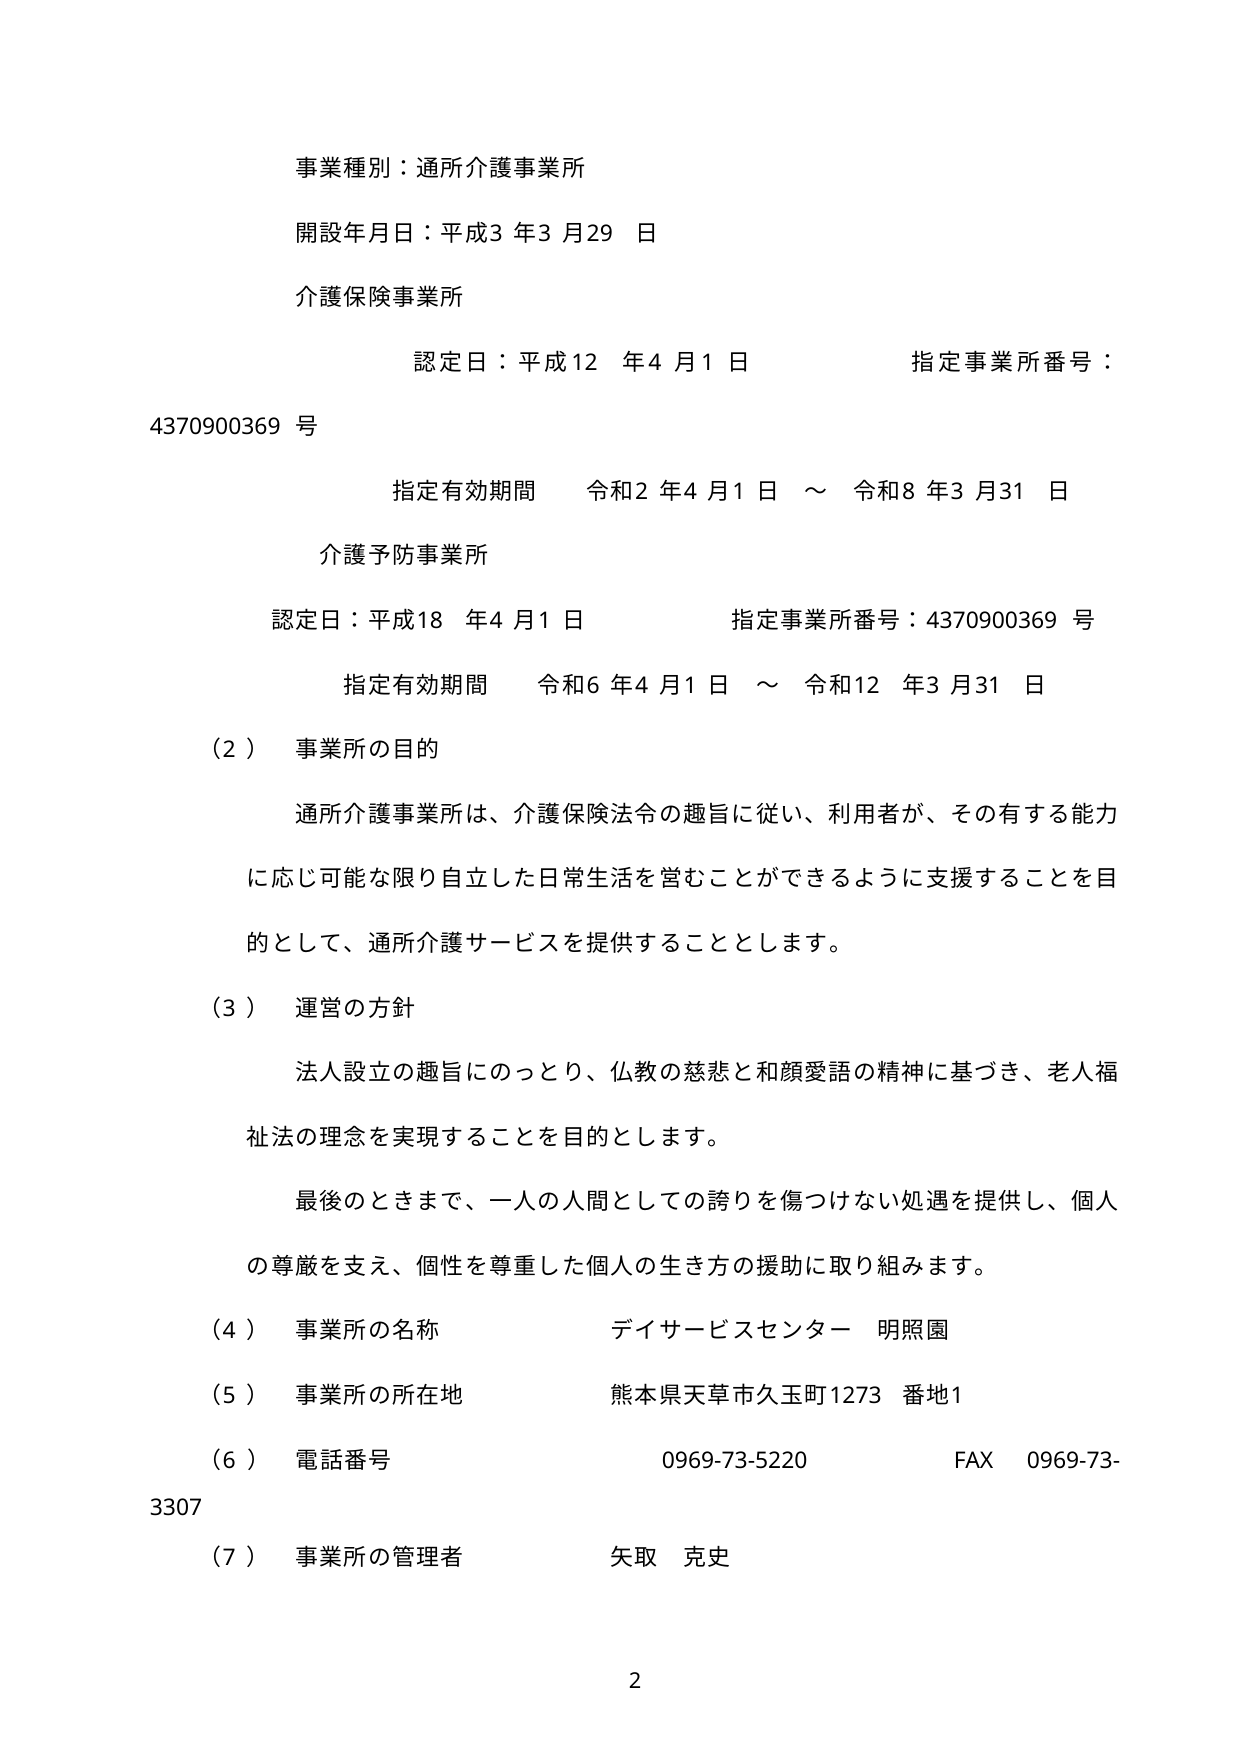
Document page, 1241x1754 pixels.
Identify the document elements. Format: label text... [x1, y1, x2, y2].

text （4） 事業所の名称 デイサービスセンター 明照園 [149, 1297, 1120, 1361]
text 通所介護事業所は、介護保険法令の趣旨に従い、利用者が、その有する能力に応じ可能な限り自立した日常生活を営むことができるように支援することを目的として、通所介護サービスを提供することとします。 [149, 780, 1120, 974]
text 開設年月日：平成3年3月29日 [149, 199, 1120, 263]
text 認定日：平成18年4月1日 指定事業所番号：4370900369号 [149, 586, 1120, 651]
text （5） 事業所の所在地 熊本県天草市久玉町1273番地1 [149, 1361, 1120, 1426]
text 認定日：平成12年4月1日 指定事業所番号：4370900369号 [149, 328, 1120, 457]
text （3） 運営の方針 [181, 974, 1120, 1038]
text 指定有効期間 令和6年4月1日 ～ 令和12年3月31日 [149, 651, 1120, 716]
text （7） 事業所の管理者 矢取 克史 [149, 1523, 1120, 1587]
text 事業種別：通所介護事業所 [149, 134, 1120, 199]
text 指定有効期間 令和2年4月1日 ～ 令和8年3月31日 [149, 457, 1120, 522]
text 介護予防事業所 [149, 522, 1120, 586]
text （2） 事業所の目的 [149, 716, 1120, 780]
text 介護保険事業所 [149, 263, 1120, 328]
text 最後のときまで、一人の人間としての誇りを傷つけない処遇を提供し、個人の尊厳を支え、個性を尊重した個人の生き方の援助に取り組みます。 [149, 1168, 1120, 1297]
text （6） 電話番号 0969-73-5220 FAX 0969-73-3307 [149, 1426, 1120, 1523]
text 法人設立の趣旨にのっとり、仏教の慈悲と和顔愛語の精神に基づき、老人福祉法の理念を実現することを目的とします。 [149, 1038, 1120, 1168]
